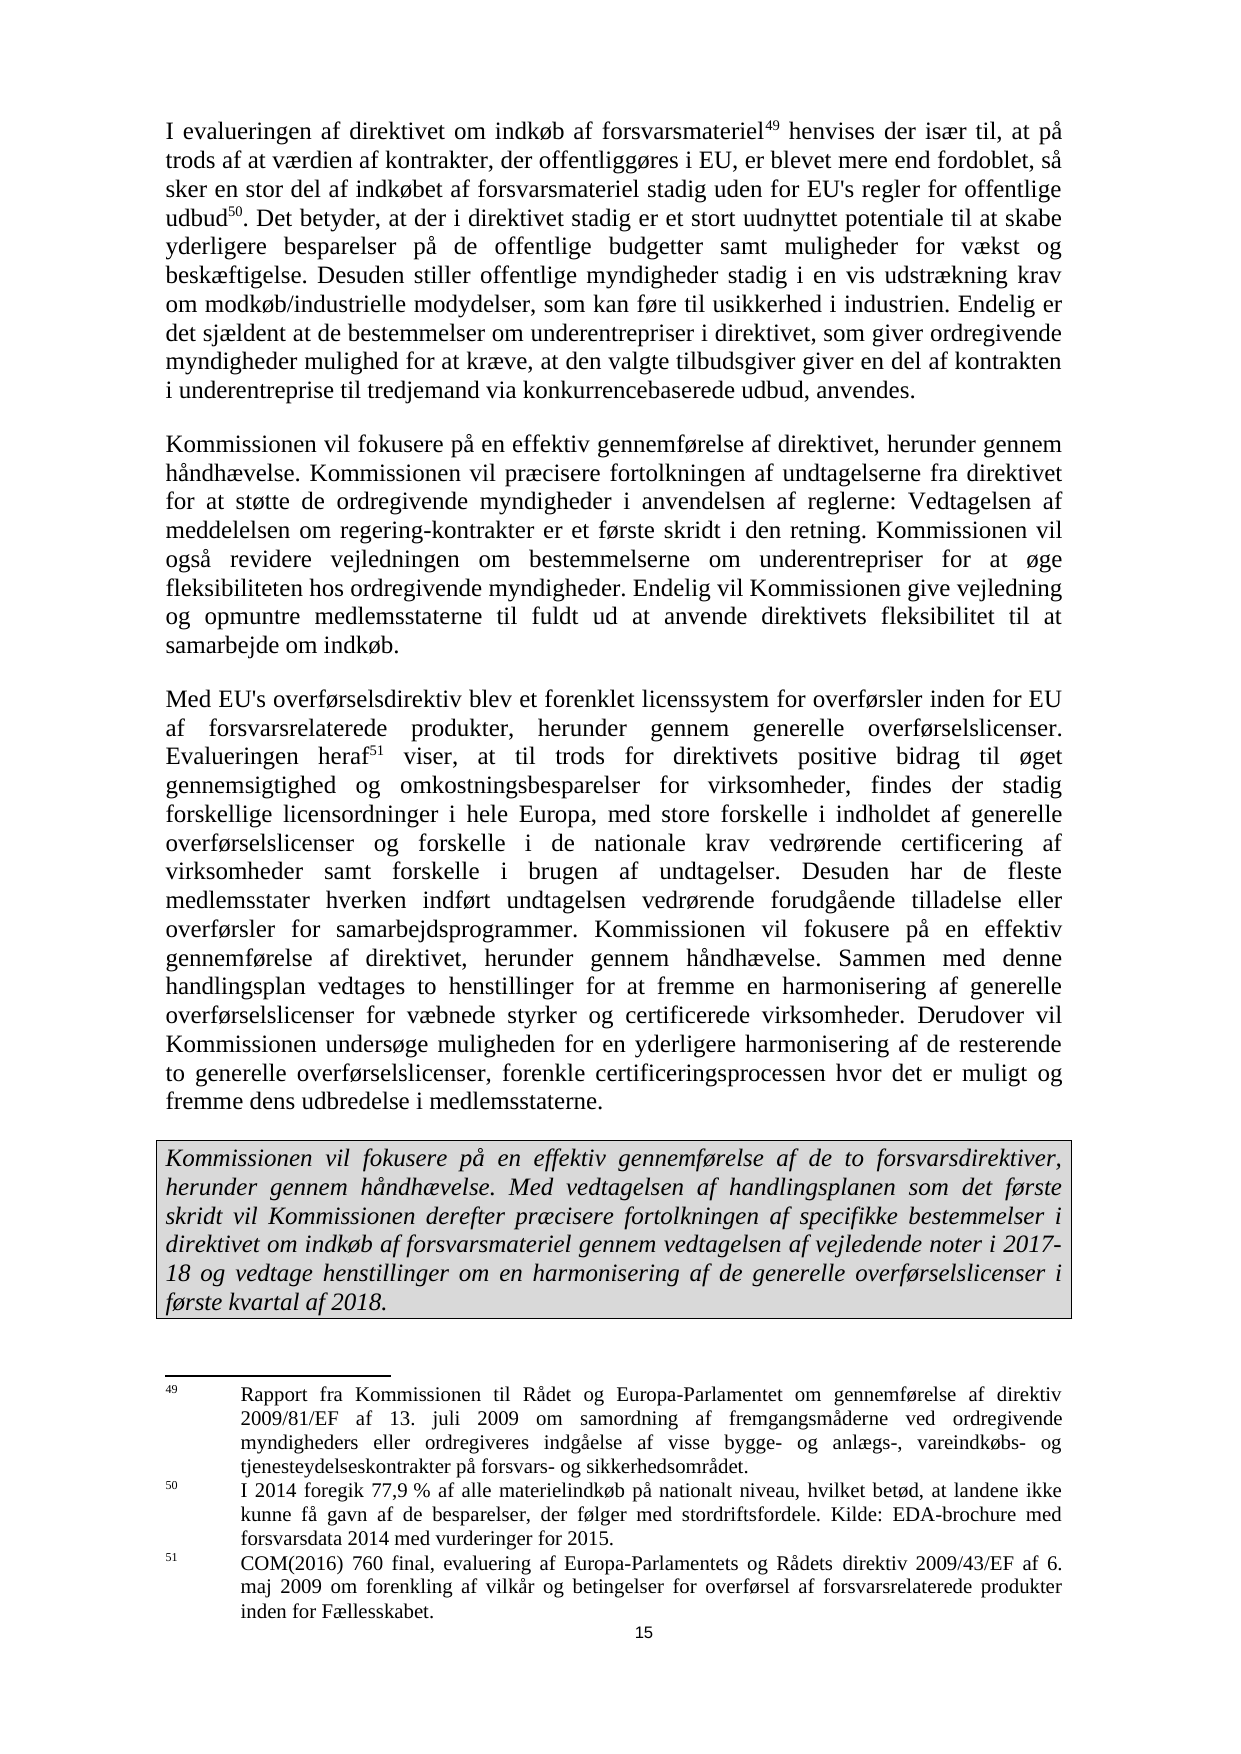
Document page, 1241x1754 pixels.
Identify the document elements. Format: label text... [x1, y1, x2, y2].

text I evalueringen af direktivet om indkøb af forsvarsmateriel henvises der især til, at på trods af at værdien af kontrakter, der offentliggøres i EU, er blevet mere end fordoblet, så sker en stor del af indkøbet af forsvarsmateriel stadig uden for EU's regler for offentlige udbud. Det betyder, at der i direktivet stadig er et stort uudnyttet potentiale til at skabe yderligere besparelser på de offentlige budgetter samt muligheder for vækst og beskæftigelse. Desuden stiller offentlige myndigheder stadig i en vis udstrækning krav om modkøb/industrielle modydelser, som kan føre til usikkerhed i industrien. Endelig er det sjældent at de bestemmelser om underentrepriser i direktivet, som giver ordregivende myndigheder mulighed for at kræve, at den valgte tilbudsgiver giver en del af kontrakten i underentreprise til tredjemand via konkurrencebaserede udbud, anvendes. [165, 116, 1063, 404]
text Kommissionen vil fokusere på en effektiv gennemførelse af de to forsvarsdirektiver, herunder gennem håndhævelse. Med vedtagelsen af handlingsplanen som det første skridt vil Kommissionen derefter præcisere fortolkningen af specifikke bestemmelser i direktivet om indkøb af forsvarsmateriel gennem vedtagelsen af vejledende noter i 2017-18 og vedtage henstillinger om en harmonisering af de generelle overførselslicenser i første kvartal af 2018. [157, 1141, 1071, 1318]
text Kommissionen vil fokusere på en effektiv gennemførelse af direktivet, herunder gennem håndhævelse. Kommissionen vil præcisere fortolkningen af undtagelserne fra direktivet for at støtte de ordregivende myndigheder i anvendelsen af reglerne: Vedtagelsen af meddelelsen om regering-kontrakter er et første skridt i den retning. Kommissionen vil også revidere vejledningen om bestemmelserne om underentrepriser for at øge fleksibiliteten hos ordregivende myndigheder. Endelig vil Kommissionen give vejledning og opmuntre medlemsstaterne til fuldt ud at anvende direktivets fleksibilitet til at samarbejde om indkøb. [165, 429, 1063, 659]
text Med EU's overførselsdirektiv blev et forenklet licenssystem for overførsler inden for EU af forsvarsrelaterede produkter, herunder gennem generelle overførselslicenser. Evalueringen heraf viser, at til trods for direktivets positive bidrag til øget gennemsigtighed og omkostningsbesparelser for virksomheder, findes der stadig forskellige licensordninger i hele Europa, med store forskelle i indholdet af generelle overførselslicenser og forskelle i de nationale krav vedrørende certificering af virksomheder samt forskelle i brugen af undtagelser. Desuden har de fleste medlemsstater hverken indført undtagelsen vedrørende forudgående tilladelse eller overførsler for samarbejdsprogrammer. Kommissionen vil fokusere på en effektiv gennemførelse af direktivet, herunder gennem håndhævelse. Sammen med denne handlingsplan vedtages to henstillinger for at fremme en harmonisering af generelle overførselslicenser for væbnede styrker og certificerede virksomheder. Derudover vil Kommissionen undersøge muligheden for en yderligere harmonisering af de resterende to generelle overførselslicenser, forenkle certificeringsprocessen hvor det er muligt og fremme dens udbredelse i medlemsstaterne. [165, 684, 1063, 1115]
